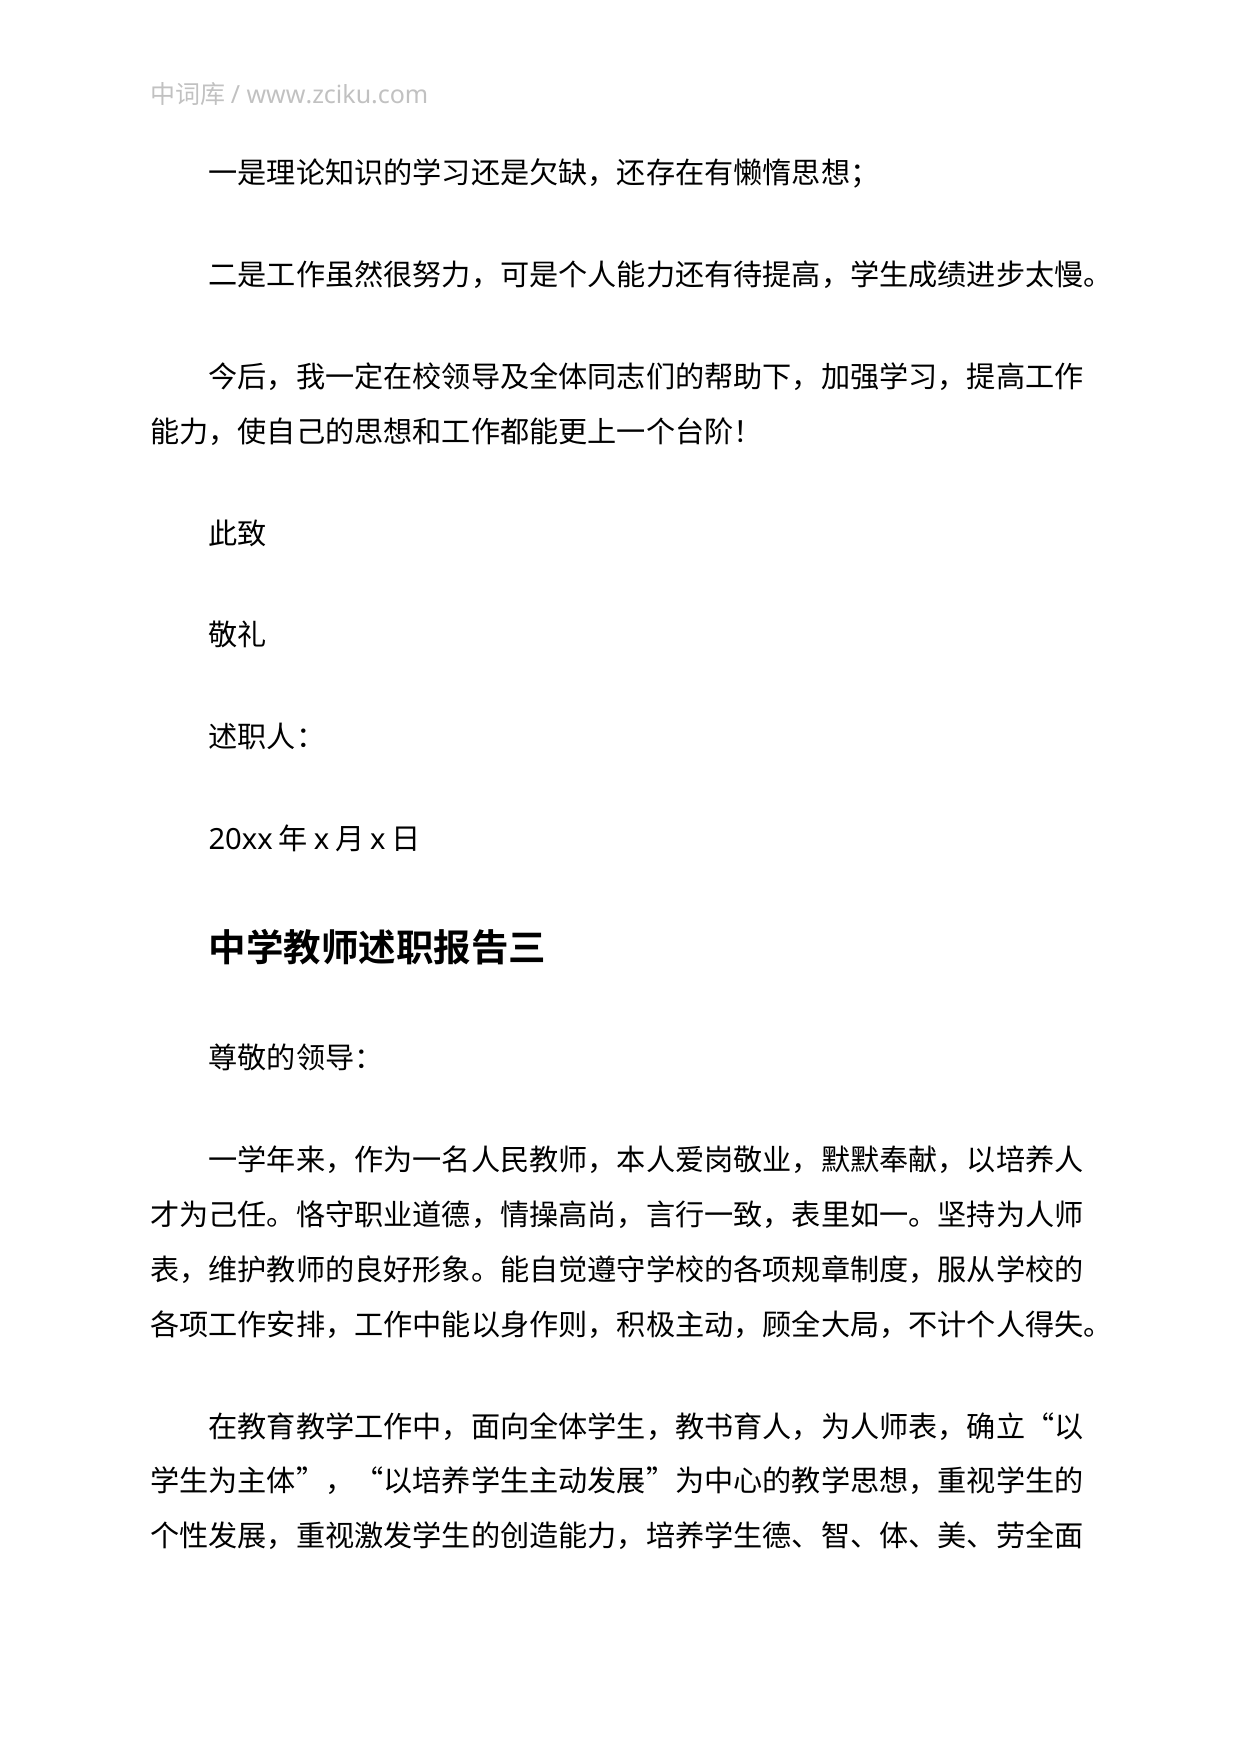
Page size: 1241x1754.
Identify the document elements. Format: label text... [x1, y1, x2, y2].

text 尊敬的领导： [150, 1035, 1090, 1077]
text 20xx年x月x日 [150, 816, 1090, 858]
text 一是理论知识的学习还是欠缺，还存在有懒惰思想； [150, 150, 1090, 192]
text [150, 1403, 1090, 1555]
text 中学教师述职报告三 [150, 917, 1090, 972]
text 一学年来，作为一名人民教师，本人爱岗敬业，默默奉献，以培养人才为己任。恪守职业道德，情操高尚，言行一致，表里如一。坚持为人师表，维护教师的良好形象。能自觉遵守学校的各项规章制度，服从学校的各项工作安排，工作中能以身作则，积极主动，顾全大局，不计个人得失。 [150, 1137, 1090, 1344]
text 敬礼 [150, 612, 1090, 654]
text 此致 [150, 510, 1090, 552]
text 述职人： [150, 714, 1090, 756]
text 今后，我一定在校领导及全体同志们的帮助下，加强学习，提高工作能力，使自己的思想和工作都能更上一个台阶！ [150, 353, 1090, 451]
text 二是工作虽然很努力，可是个人能力还有待提高，学生成绩进步太慢。 [150, 252, 1090, 294]
